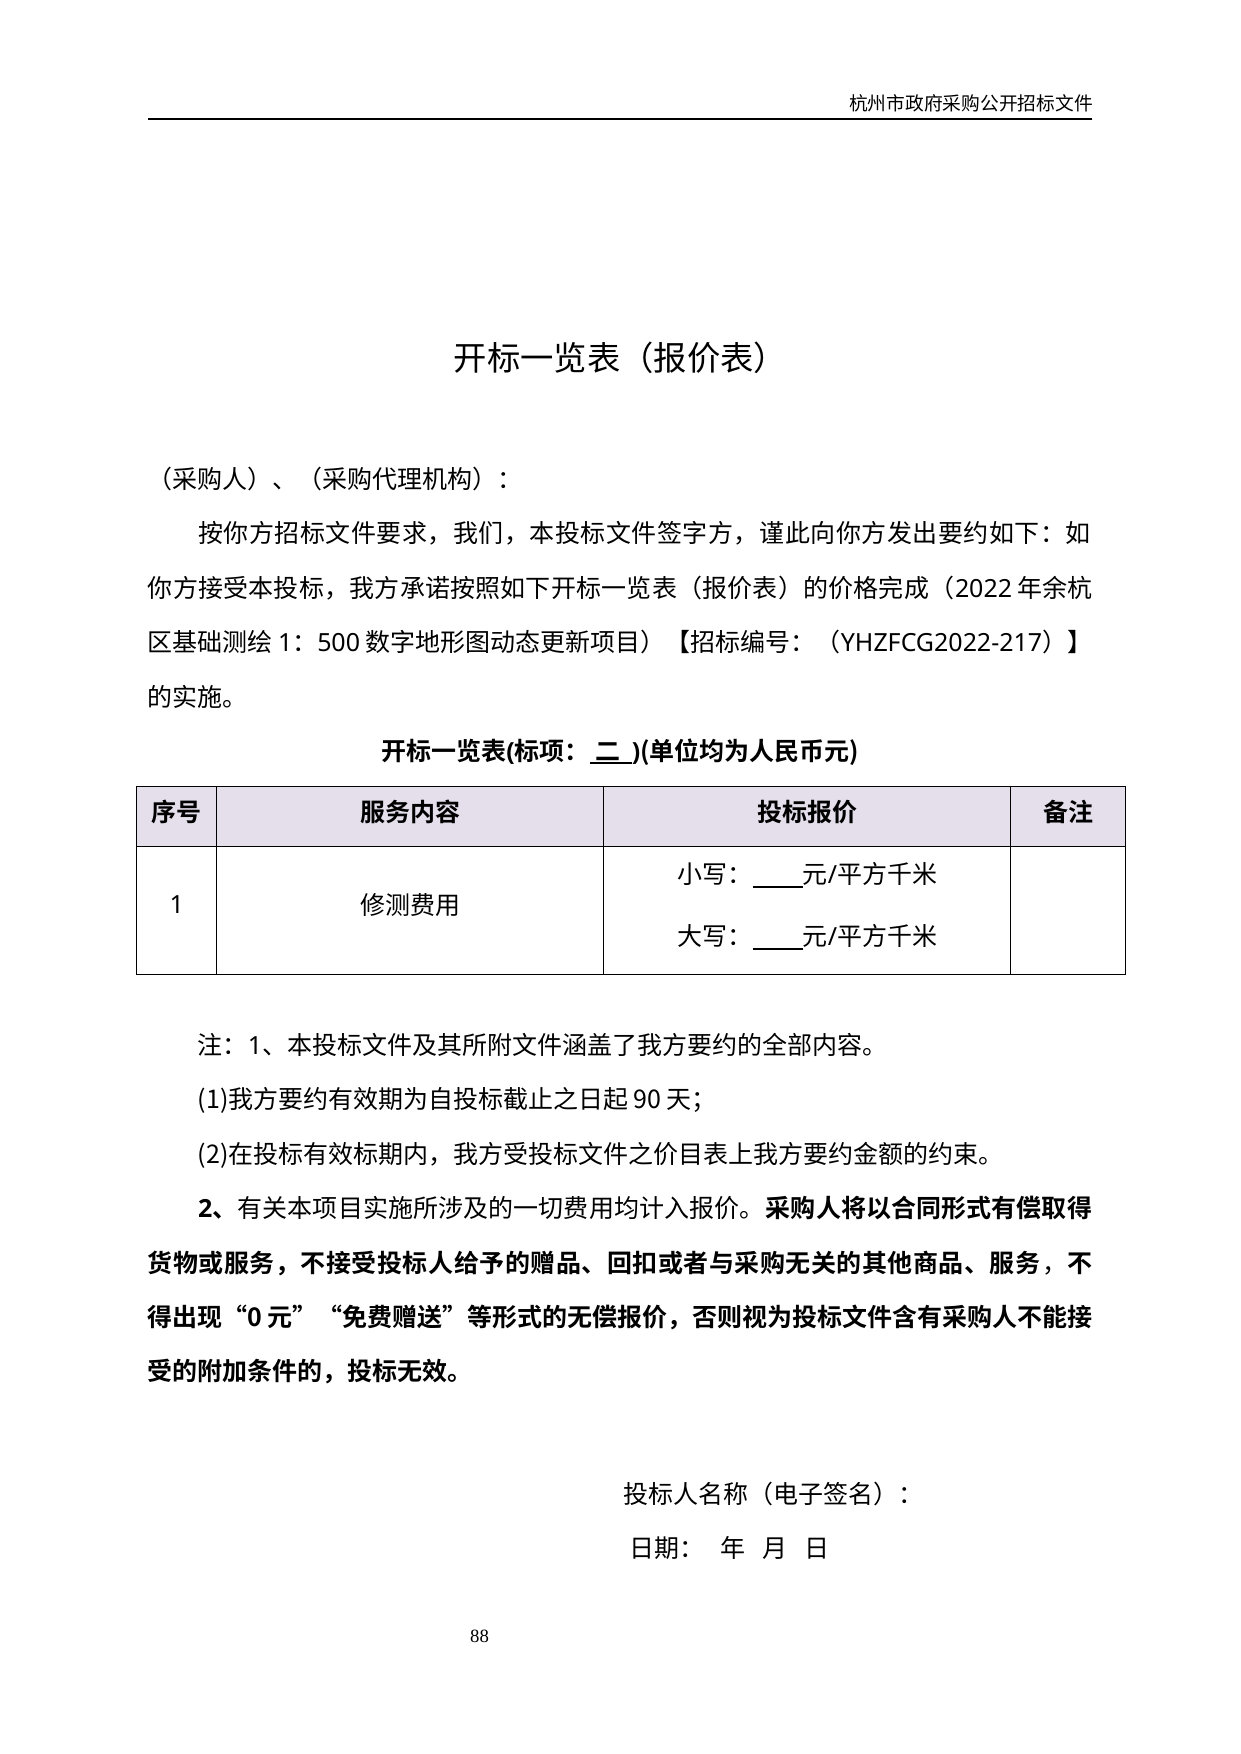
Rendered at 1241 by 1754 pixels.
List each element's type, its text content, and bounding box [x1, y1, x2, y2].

text （采购人）、（采购代理机构）： [148, 459, 1092, 496]
text 日期： 年 月 日 [629, 1528, 1092, 1565]
table_header 投标报价 [604, 787, 1010, 846]
table_header 备注 [1011, 787, 1125, 846]
table_header 序号 [137, 787, 216, 846]
table_cell 1 [137, 847, 216, 973]
text 注：1、本投标文件及其所附文件涵盖了我方要约的全部内容。 [148, 1026, 1092, 1062]
table_header 服务内容 [217, 787, 603, 846]
text 按你方招标文件要求，我们，本投标文件签字方，谨此向你方发出要约如下：如你方接受本投标，我方承诺按照如下开标一览表（报价表）的价格完成（2022年余杭区基础测绘1：500数字地形图动态更新项目）【招标编号：（YHZFCG2022-217）】的实施。 [148, 514, 1092, 713]
text 投标人名称（电子签名）： [148, 1474, 976, 1510]
table_cell 修测费用 [217, 847, 603, 973]
table_cell [1011, 847, 1125, 973]
text 2、有关本项目实施所涉及的一切费用均计入报价。采购人将以合同形式有偿取得货物或服务，不接受投标人给予的赠品、回扣或者与采购无关的其他商品、服务，不得出现“0元”“免费赠送”等形式的无偿报价，否则视为投标文件含有采购人不能接受的附加条件的，投标无效。 [148, 1189, 1092, 1388]
text (1)我方要约有效期为自投标截止之日起90天； [148, 1080, 1092, 1116]
text 开标一览表（报价表） [148, 331, 1092, 380]
text 开标一览表(标项： 二 )(单位均为人民币元) [148, 731, 1092, 768]
table_cell 小写： 元/平方千米 大写： 元/平方千米 [604, 847, 1010, 973]
text (2)在投标有效标期内，我方受投标文件之价目表上我方要约金额的约束。 [148, 1134, 1092, 1171]
